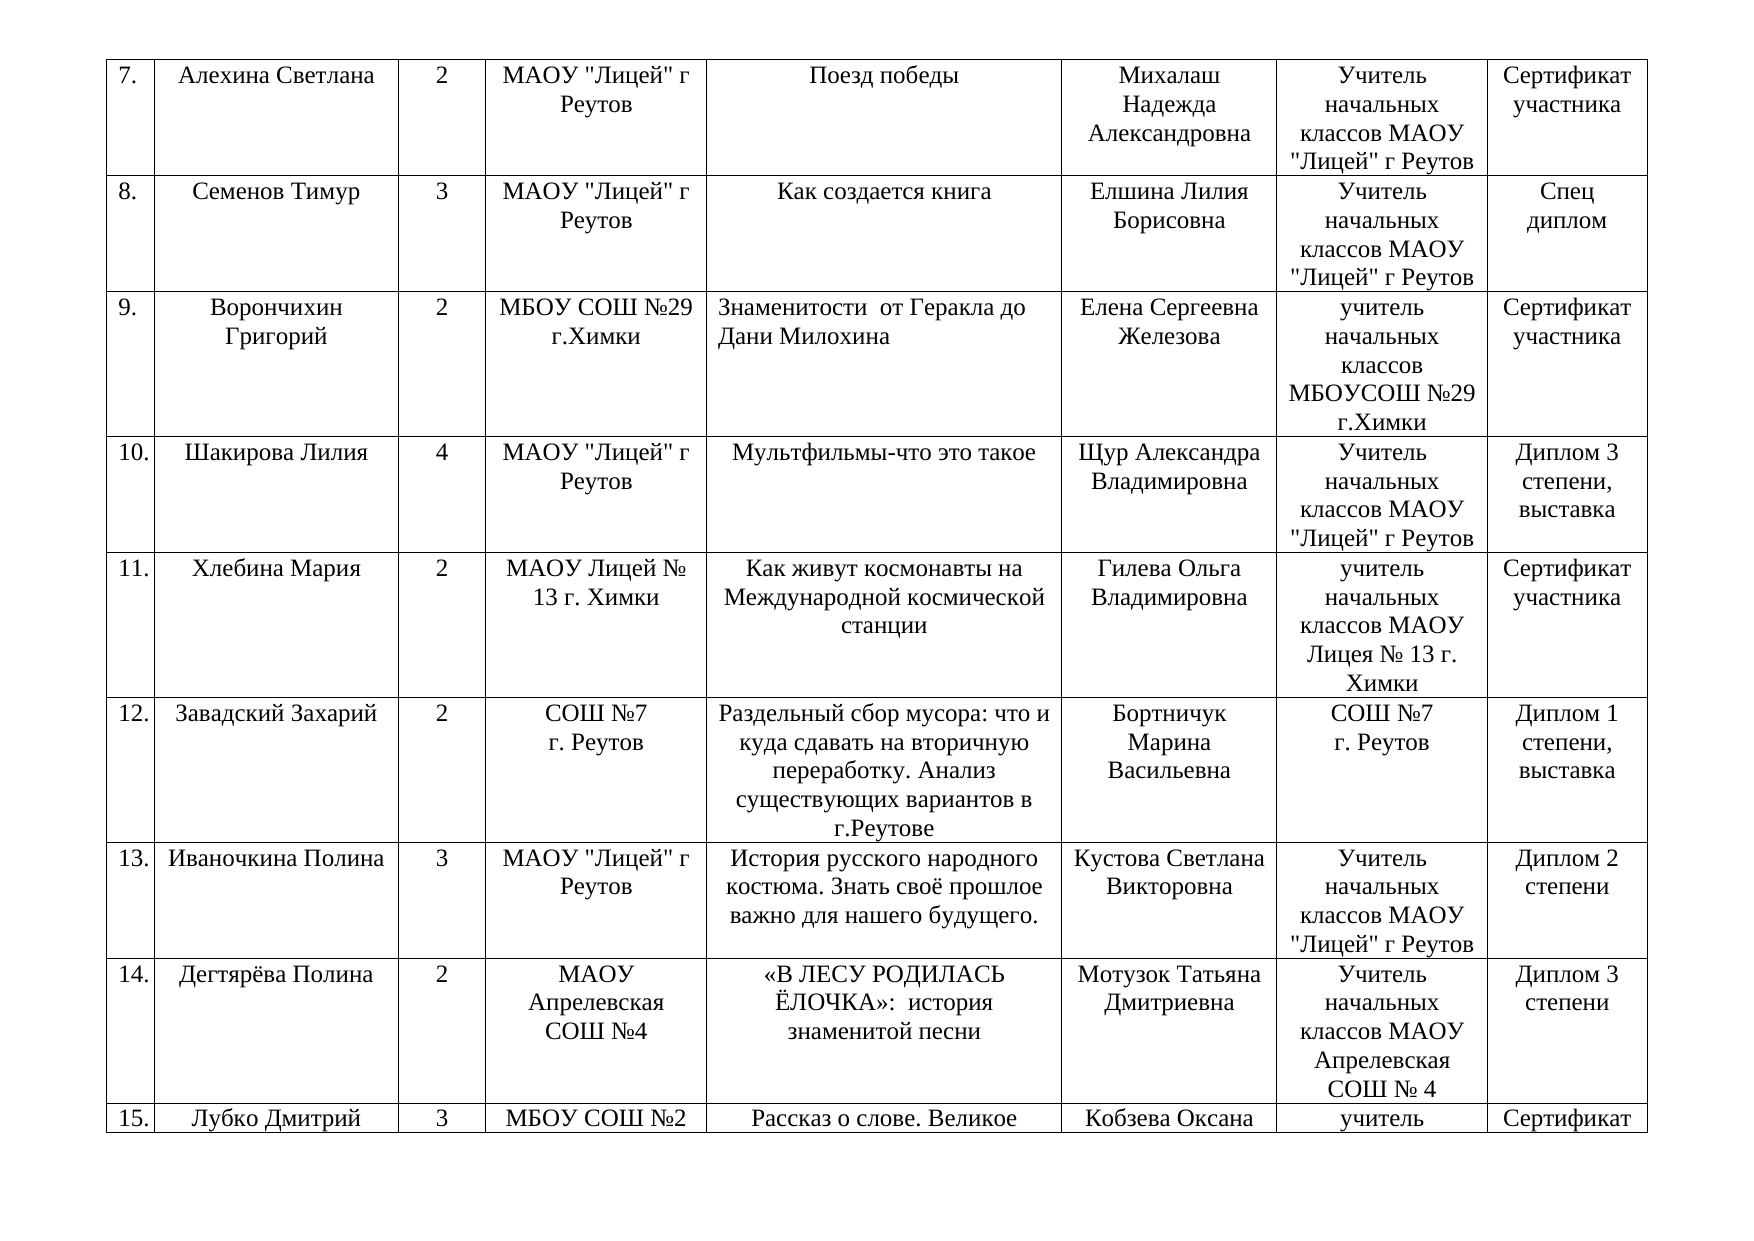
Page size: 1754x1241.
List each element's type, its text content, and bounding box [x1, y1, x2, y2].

table_cell Диплом 1 степени, выставка [1488, 698, 1647, 842]
table_cell Раздельный сбор мусора: что и куда сдавать на вторичную переработку. Анализ существующих вариантов в г.Реутове [707, 698, 1061, 842]
table_cell Лубко Дмитрий [155, 1104, 398, 1132]
table_cell 2 [399, 292, 485, 436]
table_cell МАОУ Лицей № 13 г. Химки [486, 553, 706, 697]
table_cell МАОУ Апрелевская СОШ №4 [486, 959, 706, 1102]
table_cell Диплом 3 степени, выставка [1488, 437, 1647, 552]
table_cell СОШ №7 г. Реутов [486, 698, 706, 842]
table_cell [107, 698, 154, 842]
table_cell Сертификат участника [1488, 553, 1647, 697]
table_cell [486, 1104, 706, 1132]
table_cell Учитель начальных классов МАОУ "Лицей" г Реутов [1277, 60, 1487, 175]
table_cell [1488, 60, 1647, 175]
table_cell [107, 60, 154, 175]
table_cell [1277, 1104, 1487, 1132]
table_cell Как создается книга [707, 176, 1061, 291]
table_cell учитель начальных классов МАОУ Лицея № 13 г. Химки [1277, 553, 1487, 697]
table_cell 2 [399, 698, 485, 842]
table_cell 2 [399, 60, 485, 175]
table_cell Учитель начальных классов МАОУ "Лицей" г Реутов [1277, 437, 1487, 552]
table_cell учитель начальных классов МБОУСОШ №29 г.Химки [1277, 292, 1487, 436]
table_cell «В ЛЕСУ РОДИЛАСЬ ЁЛОЧКА»: история знаменитой песни [707, 959, 1061, 1102]
table_cell 3 [399, 843, 485, 958]
table_cell СОШ №7 г. Реутов [1277, 698, 1487, 842]
table_cell МАОУ "Лицей" г Реутов [486, 843, 706, 958]
table_cell Щур Александра Владимировна [1062, 437, 1276, 552]
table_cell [1488, 1104, 1647, 1132]
table_cell История русского народного костюма. Знать своё прошлое важно для нашего будущего. [707, 843, 1061, 958]
table_cell Учитель начальных классов МАОУ "Лицей" г Реутов [1277, 176, 1487, 291]
table_cell [107, 959, 154, 1102]
table_cell Учитель начальных классов МАОУ Апрелевская СОШ № 4 [1277, 959, 1487, 1102]
table_cell Спец диплом [1488, 176, 1647, 291]
table_cell Алехина Светлана [155, 60, 398, 175]
table_cell 2 [399, 959, 485, 1102]
table_cell Учитель начальных классов МАОУ "Лицей" г Реутов [1277, 843, 1487, 958]
table_cell Завадский Захарий [155, 698, 398, 842]
table_cell [107, 437, 154, 552]
table_cell Дегтярёва Полина [155, 959, 398, 1102]
table_cell Кустова Светлана Викторовна [1062, 843, 1276, 958]
table_cell Как живут космонавты на Международной космической станции [707, 553, 1061, 697]
table_cell Диплом 2 степени [1488, 843, 1647, 958]
table_cell Семенов Тимур [155, 176, 398, 291]
table_cell Хлебина Мария [155, 553, 398, 697]
table_cell Ворончихин Григорий [155, 292, 398, 436]
table_cell Иваночкина Полина [155, 843, 398, 958]
table_cell 3 [399, 1104, 485, 1132]
table_cell Знаменитости от Геракла до Дани Милохина [707, 292, 1061, 436]
table_cell [107, 292, 154, 436]
table_cell 3 [399, 176, 485, 291]
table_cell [707, 1104, 1061, 1132]
table_cell Мотузок Татьяна Дмитриевна [1062, 959, 1276, 1102]
table_cell МБОУ СОШ №29 г.Химки [486, 292, 706, 436]
table_cell Сертификат участника [1488, 292, 1647, 436]
table_cell [107, 553, 154, 697]
table_cell Елена Сергеевна Железова [1062, 292, 1276, 436]
table_cell 4 [399, 437, 485, 552]
table_cell 2 [399, 553, 485, 697]
table_cell Михалаш Надежда Александровна [1062, 60, 1276, 175]
table_cell [107, 843, 154, 958]
table_cell [107, 176, 154, 291]
table_cell МАОУ "Лицей" г Реутов [486, 60, 706, 175]
table_cell МАОУ "Лицей" г Реутов [486, 176, 706, 291]
table_cell Гилева Ольга Владимировна [1062, 553, 1276, 697]
table_cell Диплом 3 степени [1488, 959, 1647, 1102]
table_cell Поезд победы [707, 60, 1061, 175]
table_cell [1062, 1104, 1276, 1132]
table_cell Елшина Лилия Борисовна [1062, 176, 1276, 291]
table_cell МАОУ "Лицей" г Реутов [486, 437, 706, 552]
table_cell Мультфильмы-что это такое [707, 437, 1061, 552]
table_cell [107, 1104, 154, 1132]
table_cell Шакирова Лилия [155, 437, 398, 552]
table_cell Бортничук Марина Васильевна [1062, 698, 1276, 842]
